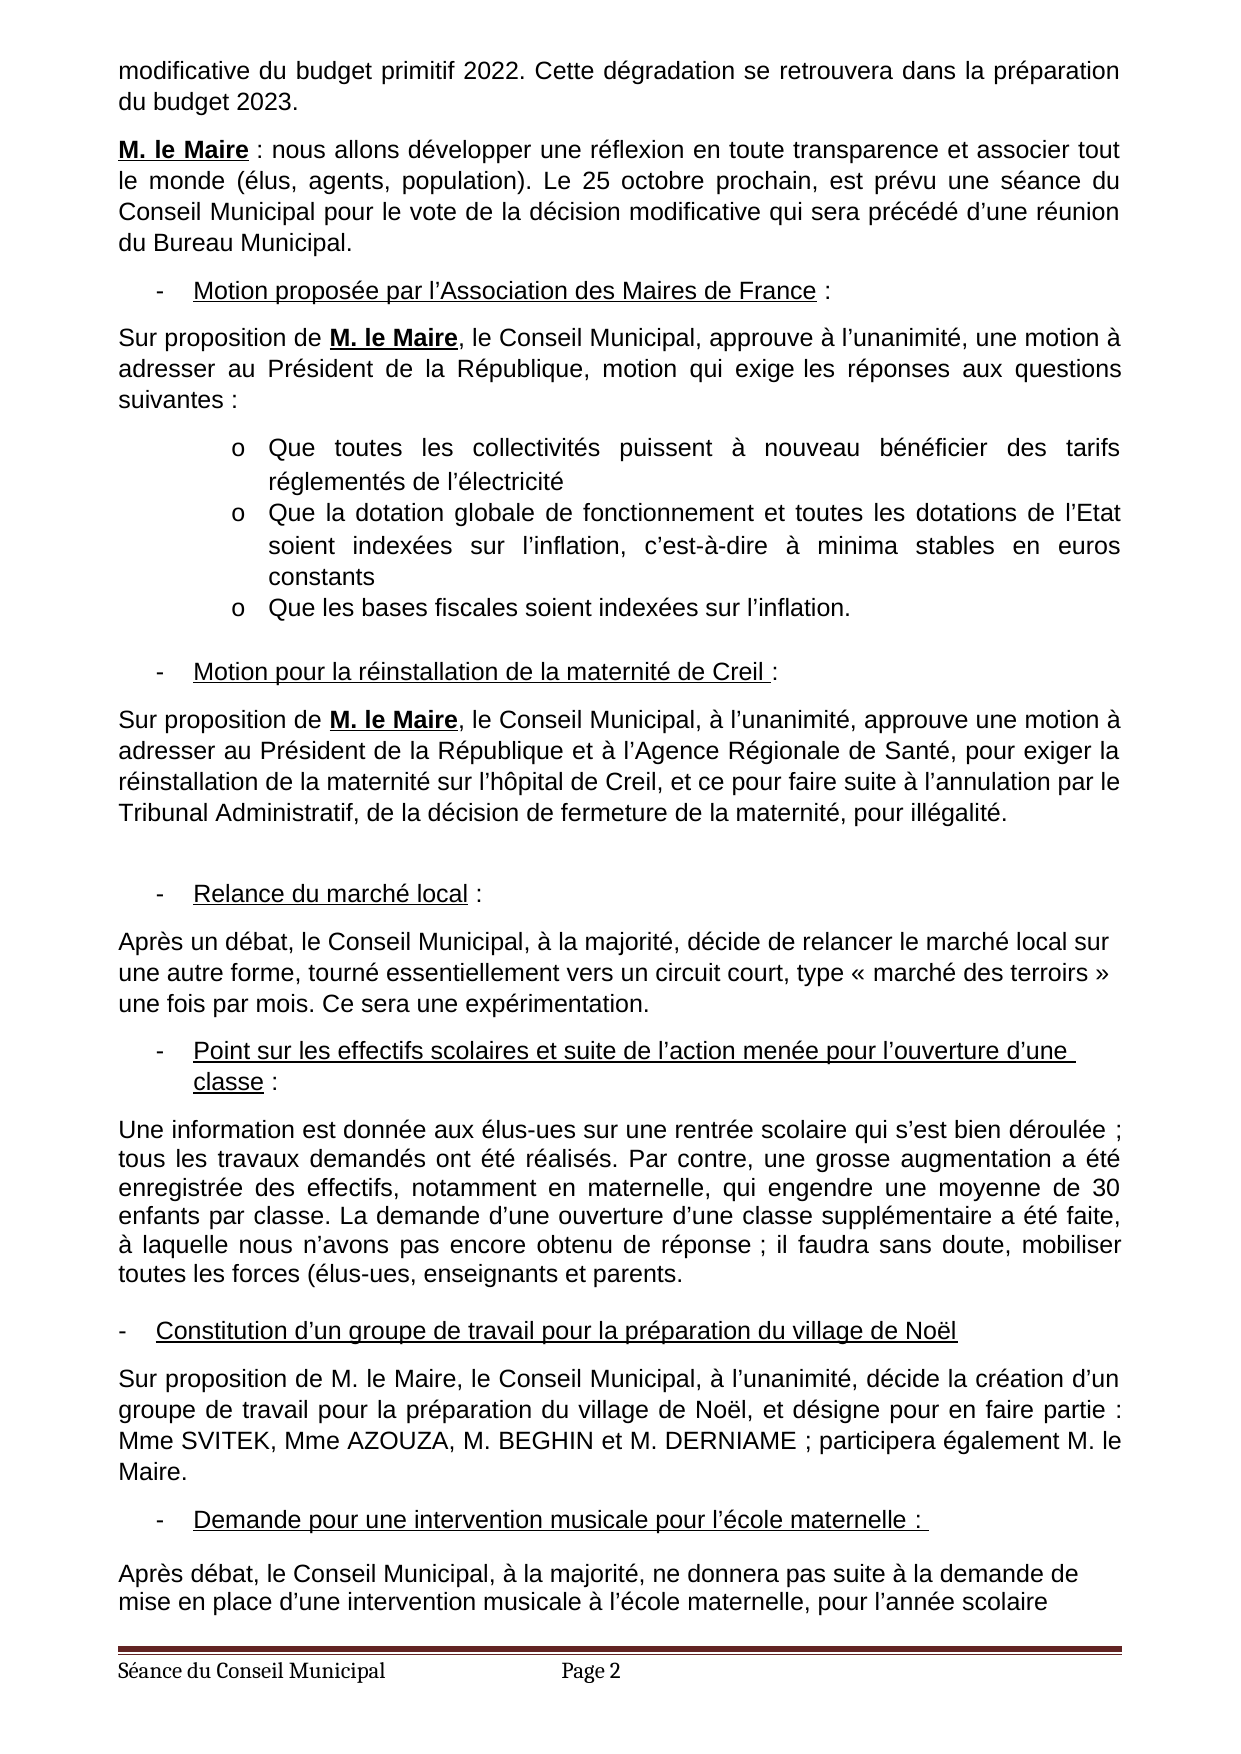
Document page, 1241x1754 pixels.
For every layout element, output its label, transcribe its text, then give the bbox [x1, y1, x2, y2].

list Motion proposée par l’Association des Maires de France : [156, 276, 1122, 304]
list Relance du marché local : [156, 879, 1122, 907]
list Que les bases fiscales soient indexées sur l’inflation. [231, 593, 1122, 624]
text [118, 56, 1122, 116]
list Demande pour une intervention musicale pour l’école maternelle : [156, 1505, 1122, 1533]
list Motion pour la réinstallation de la maternité de Creil : [156, 657, 1122, 686]
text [118, 1559, 1122, 1616]
list Que la dotation globale de fonctionnement et toutes les dotations de l’Etat soient indexées sur l’inflation, c’est-à-dire à minima stables en euros constants [231, 497, 1122, 591]
text Sur proposition de M. le Maire, le Conseil Municipal, approuve à l’unanimité, une motion à adresser au Président de la République, motion qui exige les réponses aux questions suivantes : [118, 323, 1122, 414]
text M. le Maire : nous allons développer une réflexion en toute transparence et associer tout le monde (élus, agents, population). Le 25 octobre prochain, est prévu une séance du Conseil Municipal pour le vote de la décision modificative qui sera précédé d’une réunion du Bureau Municipal. [118, 135, 1122, 257]
list Que toutes les collectivités puissent à nouveau bénéficier des tarifs réglementés de l’électricité [231, 433, 1122, 495]
text Après un débat, le Conseil Municipal, à la majorité, décide de relancer le marché local sur une autre forme, tourné essentiellement vers un circuit court, type « marché des terroirs » une fois par mois. Ce sera une expérimentation. [118, 926, 1122, 1017]
list Constitution d’un groupe de travail pour la préparation du village de Noël [118, 1316, 1122, 1345]
text Une information est donnée aux élus-ues sur une rentrée scolaire qui s’est bien déroulée ; tous les travaux demandés ont été réalisés. Par contre, une grosse augmentation a été enregistrée des effectifs, notamment en maternelle, qui engendre une moyenne de 30 enfants par classe. La demande d’une ouverture d’une classe supplémentaire a été faite, à laquelle nous n’avons pas encore obtenu de réponse ; il faudra sans doute, mobiliser toutes les forces (élus-ues, enseignants et parents. [118, 1115, 1122, 1287]
text Sur proposition de M. le Maire, le Conseil Municipal, à l’unanimité, décide la création d’un groupe de travail pour la préparation du village de Noël, et désigne pour en faire partie : Mme SVITEK, Mme AZOUZA, M. BEGHIN et M. DERNIAME ; participera également M. le Maire. [118, 1364, 1122, 1486]
list Point sur les effectifs scolaires et suite de l’action menée pour l’ouverture d’une classe : [156, 1036, 1122, 1096]
text Sur proposition de M. le Maire, le Conseil Municipal, à l’unanimité, approuve une motion à adresser au Président de la République et à l’Agence Régionale de Santé, pour exiger la réinstallation de la maternité sur l’hôpital de Creil, et ce pour faire suite à l’annulation par le Tribunal Administratif, de la décision de fermeture de la maternité, pour illégalité. [118, 705, 1122, 827]
